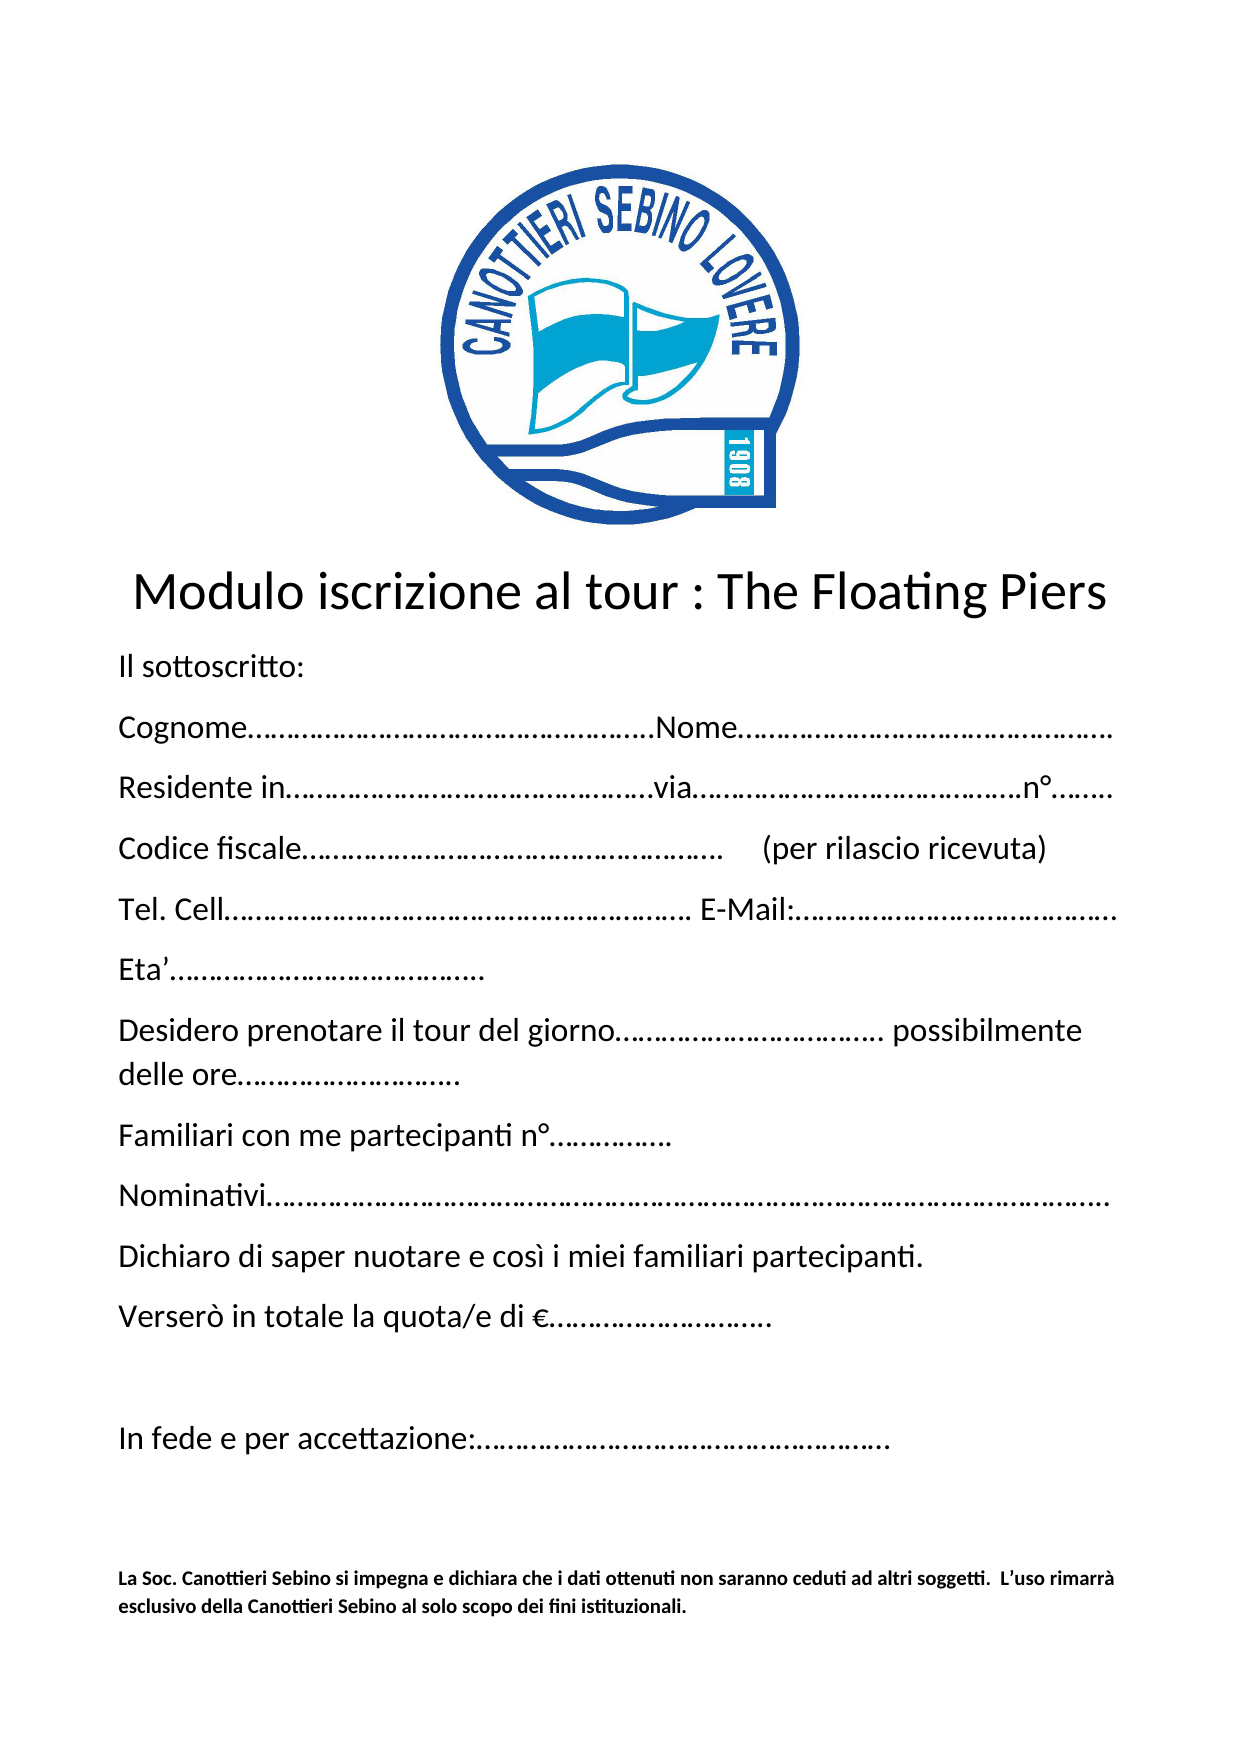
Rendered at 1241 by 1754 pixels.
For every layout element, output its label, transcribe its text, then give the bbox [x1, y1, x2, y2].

text Desidero prenotare il tour del giorno…………………………….. possibilmente delle ore……………………….. [118, 1009, 1122, 1094]
text Familiari con me partecipanti n°……………. [118, 1113, 1122, 1154]
text Verserò in totale la quota/e di €……………………….. [118, 1295, 1122, 1336]
text Tel. Cell……………………………………………………. E-Mail:…………………………………… [118, 888, 1122, 928]
text Residente in…………………………………………via…………………………………….n°…….. [118, 766, 1122, 807]
text Eta’………………………………….. [118, 948, 1122, 989]
picture [426, 147, 814, 539]
text Il sottoscritto: [118, 645, 1122, 686]
text Nominativi……………………………………………………………………………………………….. [118, 1174, 1122, 1215]
text La Soc. Canottieri Sebino si impegna e dichiara che i dati ottenuti non saranno ceduti ad altri soggetti. L’uso rimarrà esclusivo della Canottieri Sebino al solo scopo dei fini istituzionali. [118, 1565, 1122, 1618]
text In fede e per accettazione:……………………………………………… [118, 1417, 1122, 1457]
text Codice fiscale………………………………………………. (per rilascio ricevuta) [118, 827, 1122, 868]
text Cognome……………………………………………..Nome…………………………………………. [118, 706, 1122, 747]
text Dichiaro di saper nuotare e così i miei familiari partecipanti. [118, 1235, 1122, 1276]
text Modulo iscrizione al tour : The Floating Piers [118, 557, 1122, 623]
